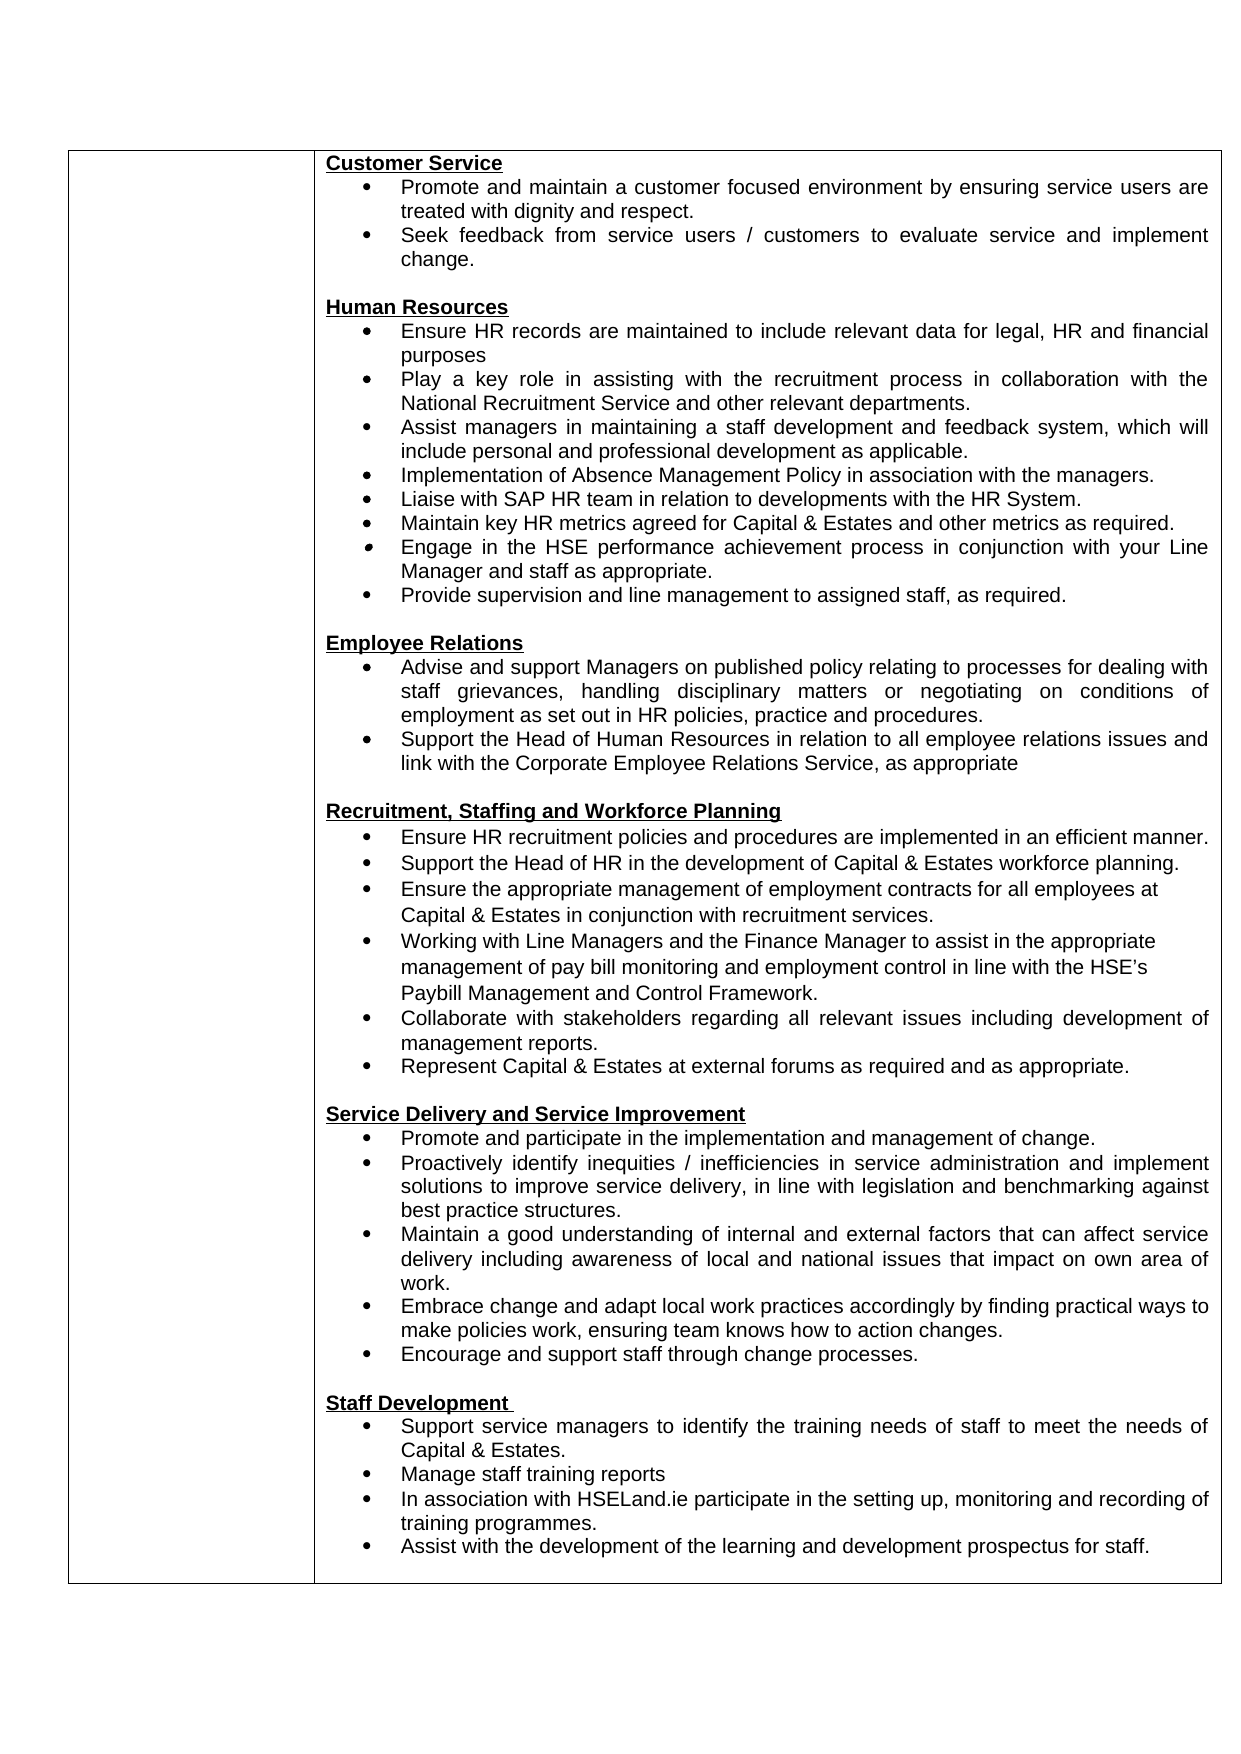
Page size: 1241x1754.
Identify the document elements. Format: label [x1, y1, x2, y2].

table_cell [315, 151, 1221, 1582]
table_cell [69, 151, 314, 1582]
